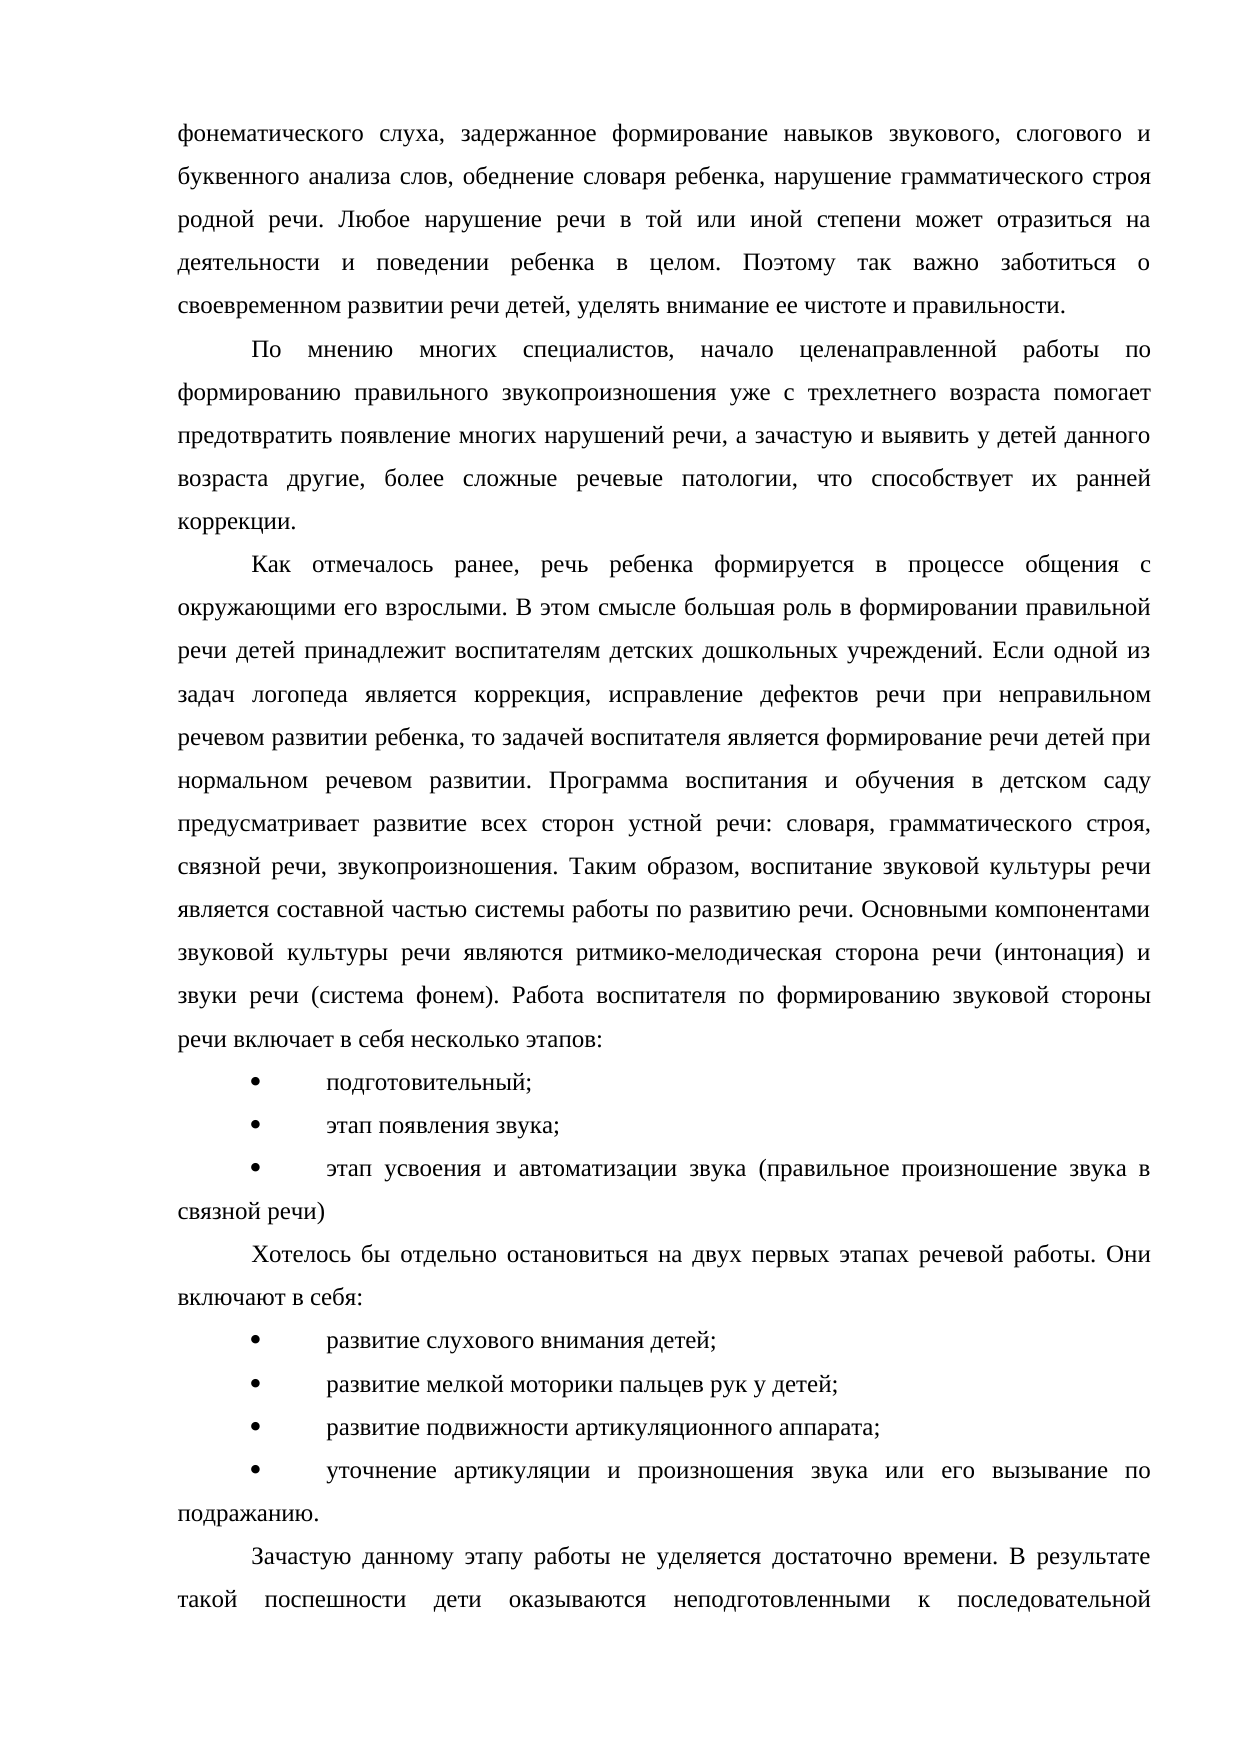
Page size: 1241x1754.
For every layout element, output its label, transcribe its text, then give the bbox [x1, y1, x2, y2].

list уточнение артикуляции и произношения звука или его вызывание по подражанию. [177, 1455, 1152, 1527]
list развитие мелкой моторики пальцев рук у детей; [177, 1369, 1152, 1397]
text Хотелось бы отдельно остановиться на двух первых этапах речевой работы. Они включают в себя: [177, 1239, 1152, 1311]
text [177, 118, 1152, 319]
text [177, 1541, 1152, 1613]
text По мнению многих специалистов, начало целенаправленной работы по формированию правильного звукопроизношения уже с трехлетнего возраста помогает предотвратить появление многих нарушений речи, а зачастую и выявить у детей данного возраста другие, более сложные речевые патологии, что способствует их ранней коррекции. [177, 334, 1152, 535]
list развитие подвижности артикуляционного аппарата; [177, 1412, 1152, 1441]
list этап появления звука; [177, 1110, 1152, 1139]
list развитие слухового внимания детей; [177, 1326, 1152, 1354]
list этап усвоения и автоматизации звука (правильное произношение звука в связной речи) [177, 1153, 1152, 1225]
text Как отмечалось ранее, речь ребенка формируется в процессе общения с окружающими его взрослыми. В этом смысле большая роль в формировании правильной речи детей принадлежит воспитателям детских дошкольных учреждений. Если одной из задач логопеда является коррекция, исправление дефектов речи при неправильном речевом развитии ребенка, то задачей воспитателя является формирование речи детей при нормальном речевом развитии. Программа воспитания и обучения в детском саду предусматривает развитие всех сторон устной речи: словаря, грамматического строя, связной речи, звукопроизношения. Таким образом, воспитание звуковой культуры речи является составной частью системы работы по развитию речи. Основными компонентами звуковой культуры речи являются ритмико-мелодическая сторона речи (интонация) и звуки речи (система фонем). Работа воспитателя по формированию звуковой стороны речи включает в себя несколько этапов: [177, 549, 1152, 1052]
list подготовительный; [177, 1067, 1152, 1096]
